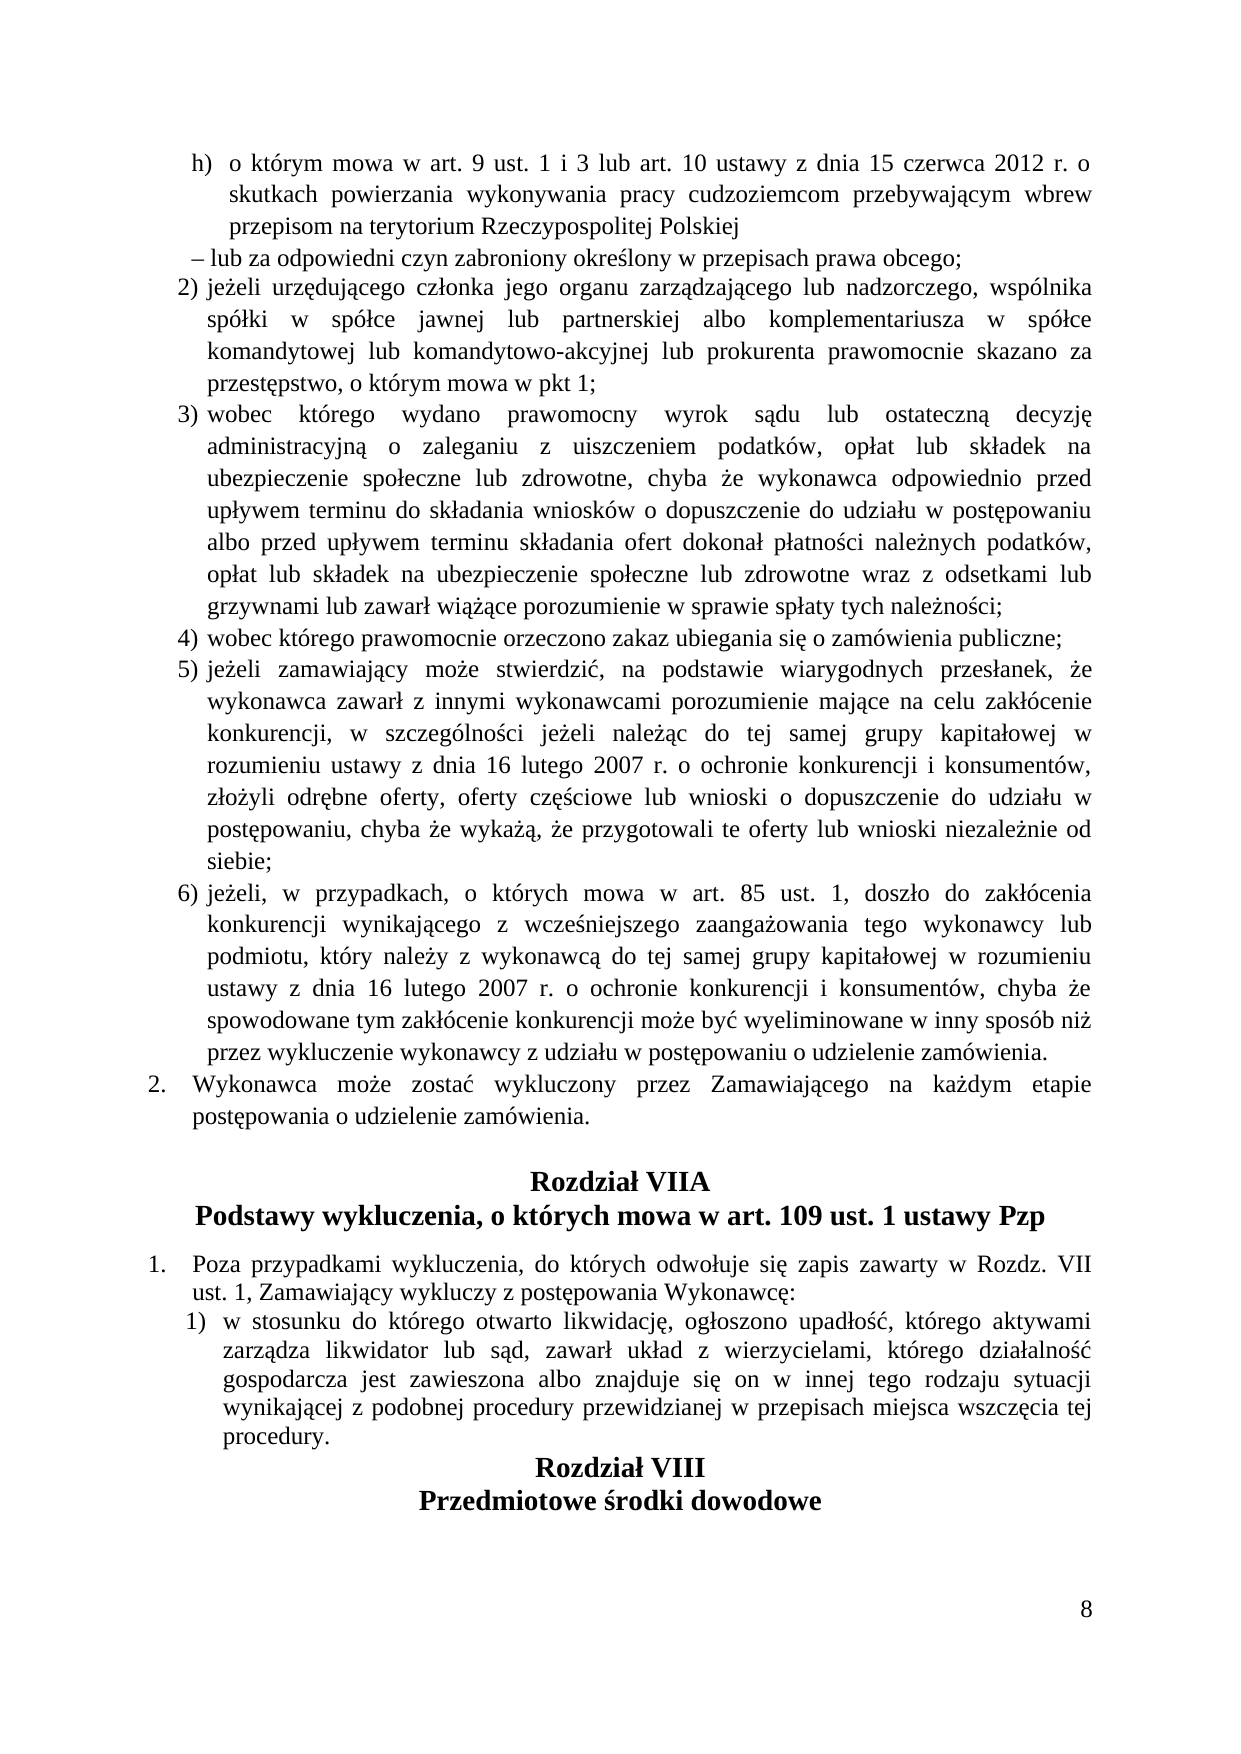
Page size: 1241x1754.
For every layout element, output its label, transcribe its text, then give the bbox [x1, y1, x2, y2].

list wobec którego wydano prawomocny wyrok sądu lub ostateczną decyzję administracyjną o zaleganiu z uiszczeniem podatków, opłat lub składek na ubezpieczenie społeczne lub zdrowotne, chyba że wykonawca odpowiednio przed upływem terminu do składania wniosków o dopuszczenie do udziału w postępowaniu albo przed upływem terminu składania ofert dokonał płatności należnych podatków, opłat lub składek na ubezpieczenie społeczne lub zdrowotne wraz z odsetkami lub grzywnami lub zawarł wiążące porozumienie w sprawie spłaty tych należności; [177, 399, 1093, 619]
list jeżeli, w przypadkach, o których mowa w art. 85 ust. 1, doszło do zakłócenia konkurencji wynikającego z wcześniejszego zaangażowania tego wykonawcy lub podmiotu, który należy z wykonawcą do tej samej grupy kapitałowej w rozumieniu ustawy z dnia 16 lutego 2007 r. o ochronie konkurencji i konsumentów, chyba że spowodowane tym zakłócenie konkurencji może być wyeliminowane w inny sposób niż przez wykluczenie wykonawcy z udziału w postępowaniu o udzielenie zamówienia. [177, 878, 1093, 1066]
text Rozdział VIII [148, 1450, 1093, 1483]
list jeżeli urzędującego członka jego organu zarządzającego lub nadzorczego, wspólnika spółki w spółce jawnej lub partnerskiej albo komplementariusza w spółce komandytowej lub komandytowo-akcyjnej lub prokurenta prawomocnie skazano za przestępstwo, o którym mowa w pkt 1; [177, 272, 1093, 396]
list w stosunku do którego otwarto likwidację, ogłoszono upadłość, którego aktywami zarządza likwidator lub sąd, zawarł układ z wierzycielami, którego działalność gospodarcza jest zawieszona albo znajduje się on w innej tego rodzaju sytuacji wynikającej z podobnej procedury przewidzianej w przepisach miejsca wszczęcia tej procedury. [185, 1306, 1093, 1450]
text Przedmiotowe środki dowodowe [148, 1483, 1093, 1517]
list wobec którego prawomocnie orzeczono zakaz ubiegania się o zamówienia publiczne; [177, 623, 1093, 651]
text Rozdział VIIA [148, 1164, 1093, 1198]
list Wykonawca może zostać wykluczony przez Zamawiającego na każdym etapie postępowania o udzielenie zamówienia. [148, 1069, 1093, 1129]
text Podstawy wykluczenia, o których mowa w art. 109 ust. 1 ustawy Pzp [148, 1198, 1093, 1232]
text – lub za odpowiedni czyn zabroniony określony w przepisach prawa obcego; [191, 243, 1093, 272]
list jeżeli zamawiający może stwierdzić, na podstawie wiarygodnych przesłanek, że wykonawca zawarł z innymi wykonawcami porozumienie mające na celu zakłócenie konkurencji, w szczególności jeżeli należąc do tej samej grupy kapitałowej w rozumieniu ustawy z dnia 16 lutego 2007 r. o ochronie konkurencji i konsumentów, złożyli odrębne oferty, oferty częściowe lub wnioski o dopuszczenie do udziału w postępowaniu, chyba że wykażą, że przygotowali te oferty lub wnioski niezależnie od siebie; [177, 654, 1093, 874]
list Poza przypadkami wykluczenia, do których odwołuje się zapis zawarty w Rozdz. VII ust. 1, Zamawiający wykluczy z postępowania Wykonawcę: [148, 1249, 1093, 1306]
list o którym mowa w art. 9 ust. 1 i 3 lub art. 10 ustawy z dnia 15 czerwca 2012 r. o skutkach powierzania wykonywania pracy cudzoziemcom przebywającym wbrew przepisom na terytorium Rzeczypospolitej Polskiej [191, 148, 1093, 240]
